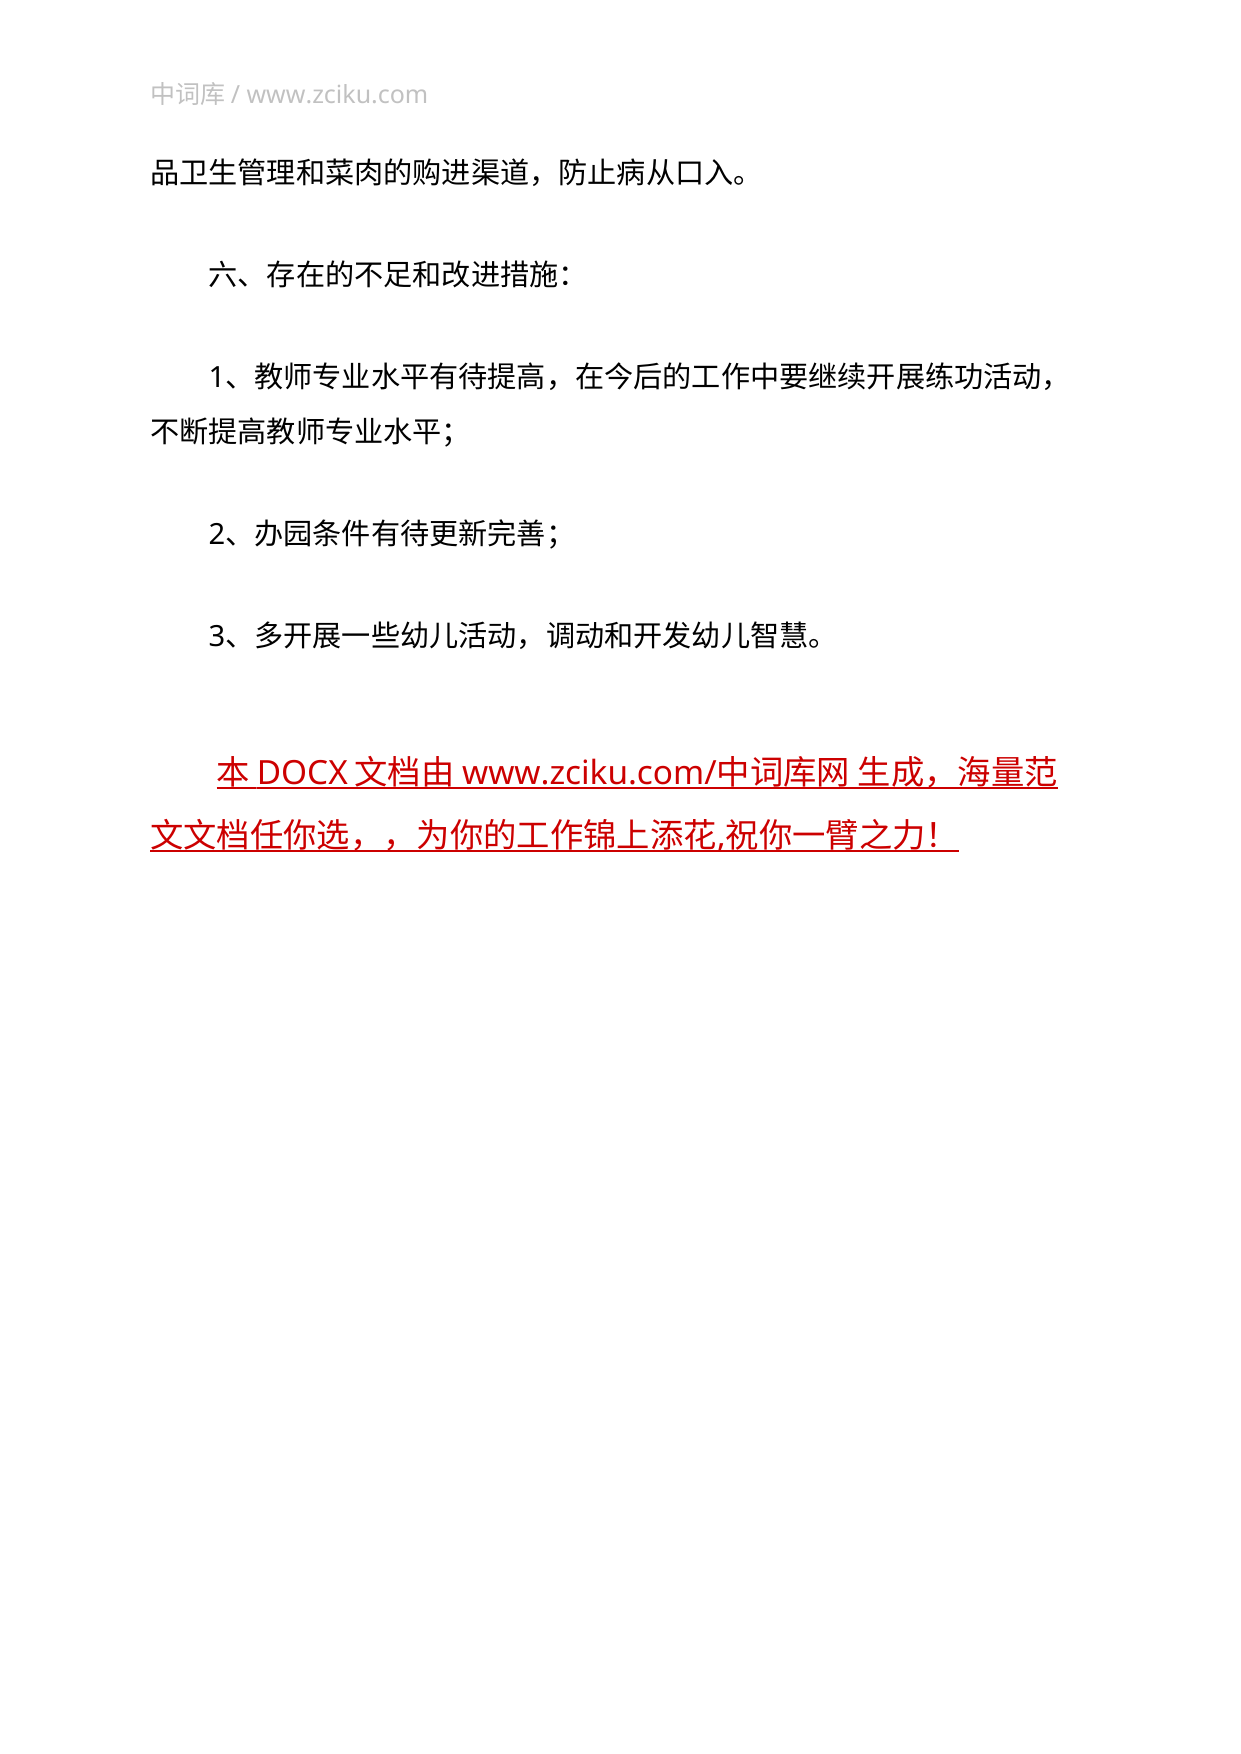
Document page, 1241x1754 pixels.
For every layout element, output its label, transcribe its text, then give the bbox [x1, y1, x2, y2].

text 本DOCX文档由 www.zciku.com/中词库网 生成，海量范文文档任你选，，为你的工作锦上添花,祝你一臂之力！ [150, 746, 1090, 857]
text 六、存在的不足和改进措施： [150, 252, 1090, 294]
text 1、教师专业水平有待提高，在今后的工作中要继续开展练功活动，不断提高教师专业水平； [150, 353, 1090, 451]
text 2、办园条件有待更新完善； [150, 510, 1090, 553]
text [150, 150, 1090, 192]
text 3、多开展一些幼儿活动，调动和开发幼儿智慧。 [150, 612, 1090, 655]
